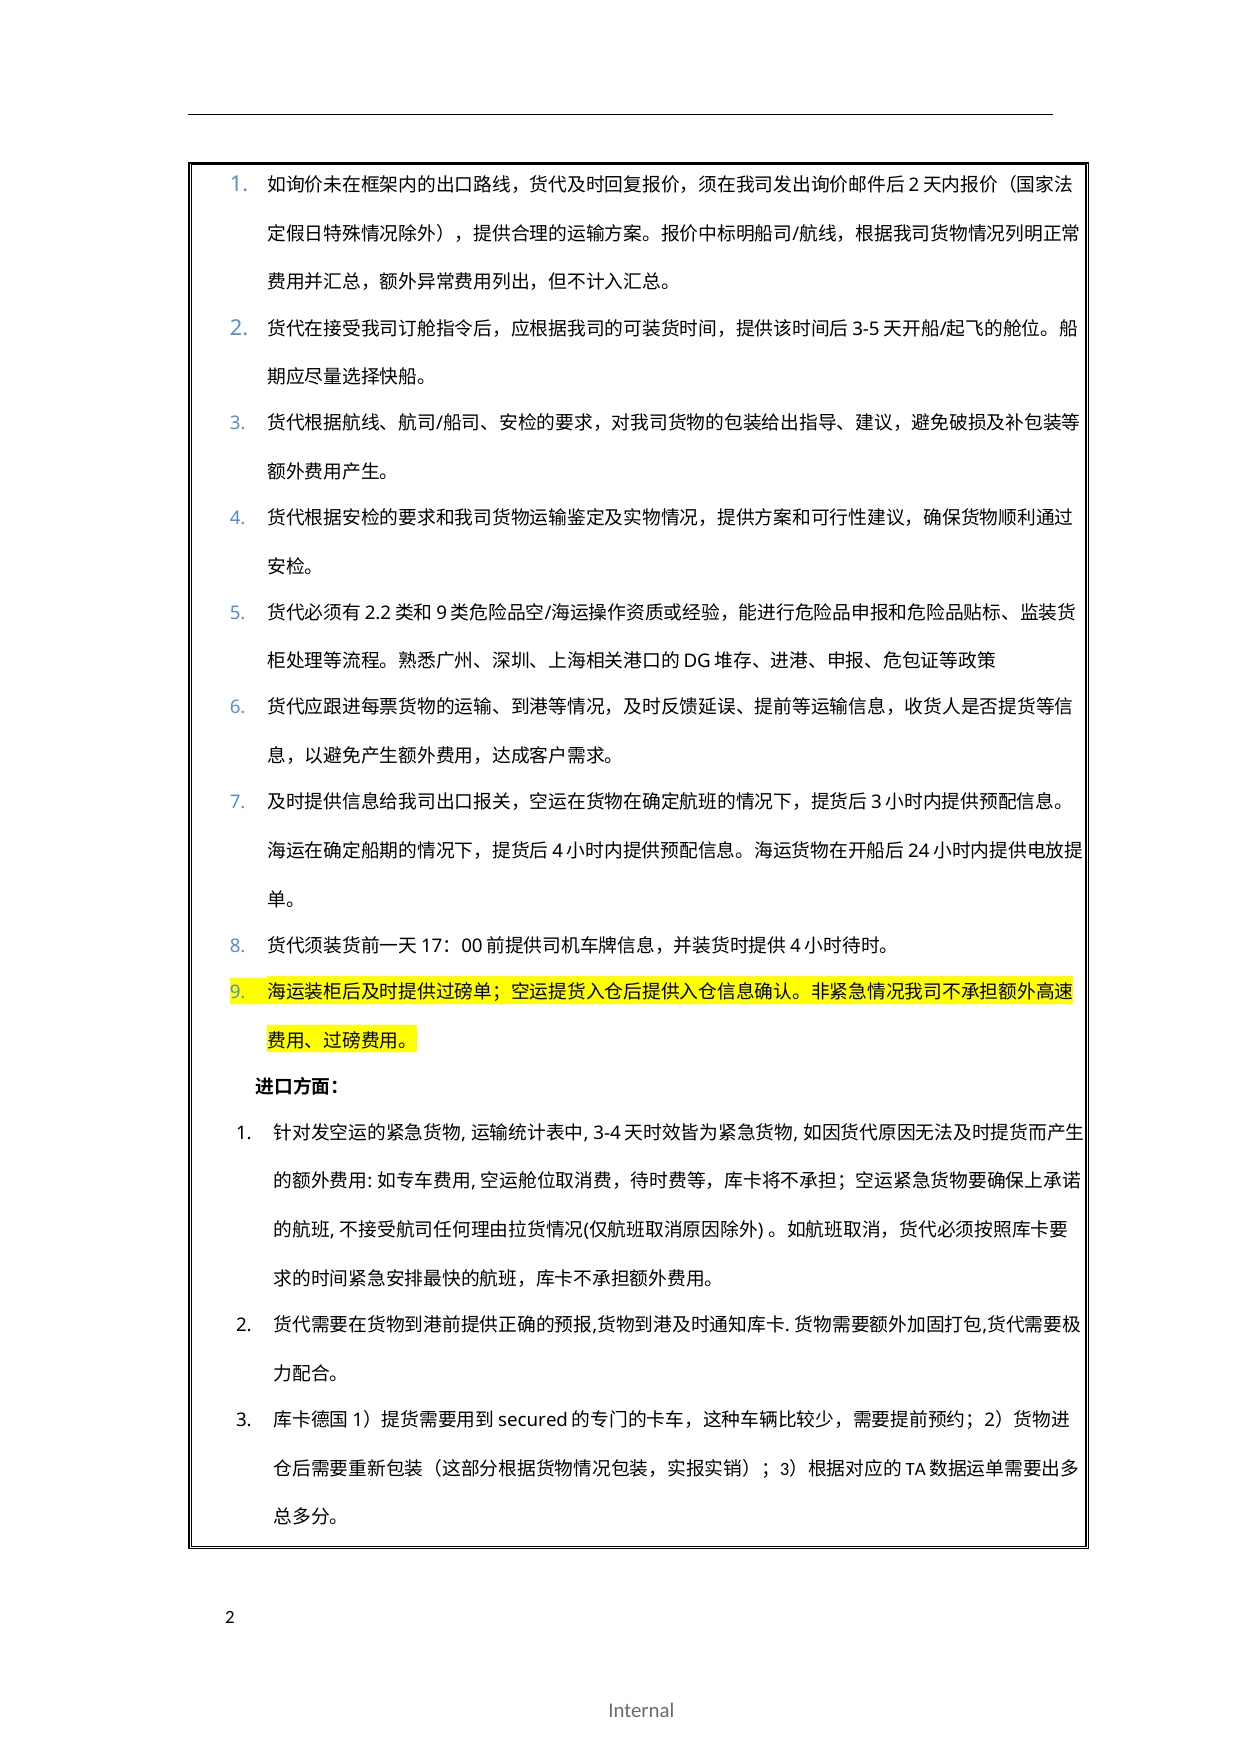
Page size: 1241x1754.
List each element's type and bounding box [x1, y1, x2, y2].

table_cell [192, 165, 1085, 1546]
